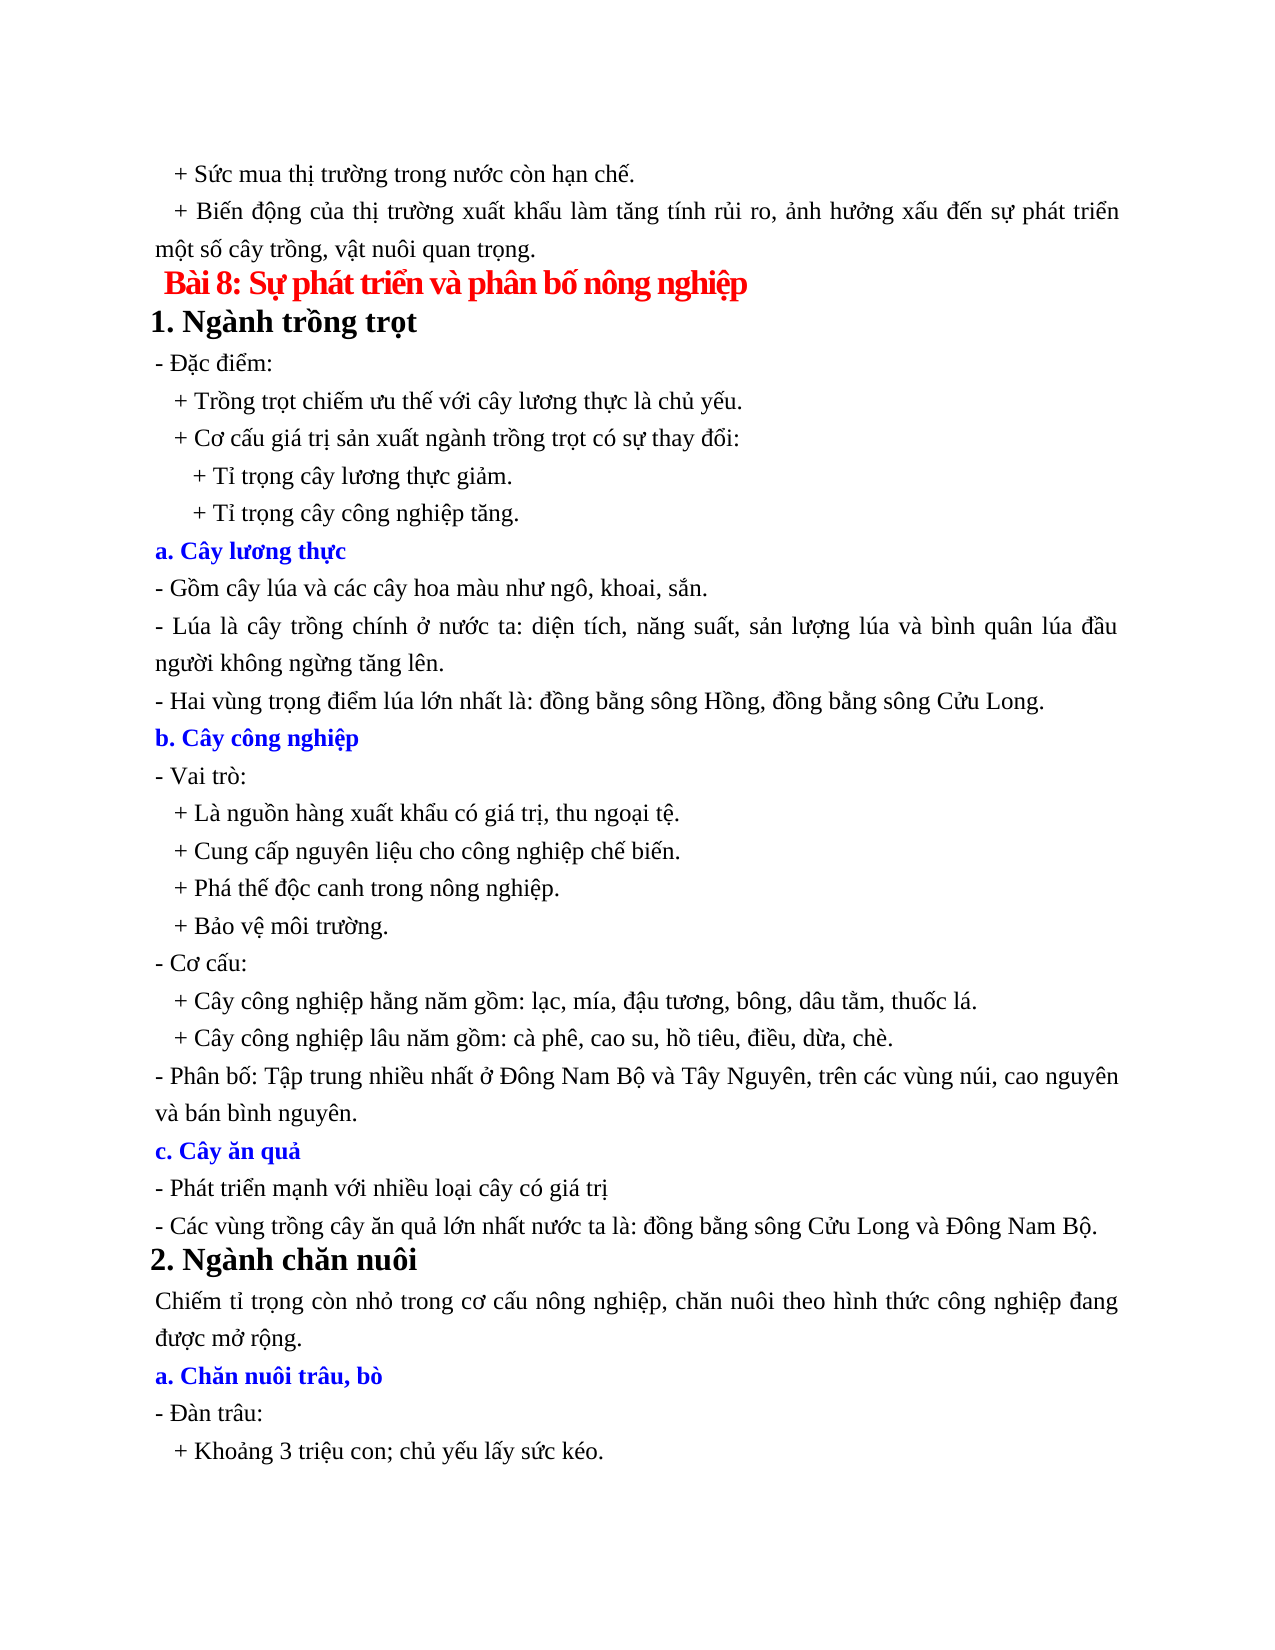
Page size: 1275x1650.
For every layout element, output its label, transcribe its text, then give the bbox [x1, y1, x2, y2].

text Chiếm tỉ trọng còn nhỏ trong cơ cấu nông nghiệp, chăn nuôi theo hình thức công nghiệp đang được mở rộng. [155, 1277, 1120, 1352]
text - Hai vùng trọng điểm lúa lớn nhất là: đồng bằng sông Hồng, đồng bằng sông Cửu Long. [155, 677, 1120, 714]
text - Gồm cây lúa và các cây hoa màu như ngô, khoai, sắn. [155, 564, 1120, 602]
subtitle 2. Ngành chăn nuôi [150, 1239, 1120, 1277]
text + Tỉ trọng cây lương thực giảm. [155, 452, 1120, 489]
text + Trồng trọt chiếm ưu thế với cây lương thực là chủ yếu. [155, 377, 1120, 414]
text + Cây công nghiệp hằng năm gồm: lạc, mía, đậu tương, bông, dâu tằm, thuốc lá. [155, 977, 1120, 1014]
text b. Cây công nghiệp [155, 714, 1120, 752]
text a. Chăn nuôi trâu, bò [155, 1352, 1120, 1389]
text - Đàn trâu: [155, 1389, 1120, 1427]
text + Phá thế độc canh trong nông nghiệp. [155, 864, 1120, 902]
text + Bảo vệ môi trường. [155, 902, 1120, 939]
text + Sức mua thị trường trong nước còn hạn chế. [155, 150, 1120, 187]
text Bài 8: Sự phát triển và phân bố nông nghiệp [155, 262, 1120, 302]
text - Phát triển mạnh với nhiều loại cây có giá trị [155, 1164, 1120, 1202]
text c. Cây ăn quả [155, 1127, 1120, 1164]
text + Khoảng 3 triệu con; chủ yếu lấy sức kéo. [155, 1427, 1120, 1464]
text + Biến động của thị trường xuất khẩu làm tăng tính rủi ro, ảnh hưởng xấu đến sự phát triển một số cây trồng, vật nuôi quan trọng. [155, 187, 1120, 262]
subtitle 1. Ngành trồng trọt [150, 302, 1120, 339]
text + Cây công nghiệp lâu năm gồm: cà phê, cao su, hồ tiêu, điều, dừa, chè. [155, 1014, 1120, 1052]
text - Cơ cấu: [155, 939, 1120, 977]
text - Vai trò: [155, 752, 1120, 789]
text + Là nguồn hàng xuất khẩu có giá trị, thu ngoại tệ. [155, 789, 1120, 827]
text + Cung cấp nguyên liệu cho công nghiệp chế biến. [155, 827, 1120, 864]
text a. Cây lương thực [155, 527, 1120, 564]
text - Phân bố: Tập trung nhiều nhất ở Đông Nam Bộ và Tây Nguyên, trên các vùng núi, cao nguyên và bán bình nguyên. [155, 1052, 1120, 1127]
text - Lúa là cây trồng chính ở nước ta: diện tích, năng suất, sản lượng lúa và bình quân lúa đầu người không ngừng tăng lên. [155, 602, 1120, 677]
text - Đặc điểm: [155, 339, 1120, 377]
text + Tỉ trọng cây công nghiệp tăng. [155, 489, 1120, 527]
text + Cơ cấu giá trị sản xuất ngành trồng trọt có sự thay đổi: [155, 414, 1120, 452]
text - Các vùng trồng cây ăn quả lớn nhất nước ta là: đồng bằng sông Cửu Long và Đông Nam Bộ. [155, 1202, 1120, 1239]
